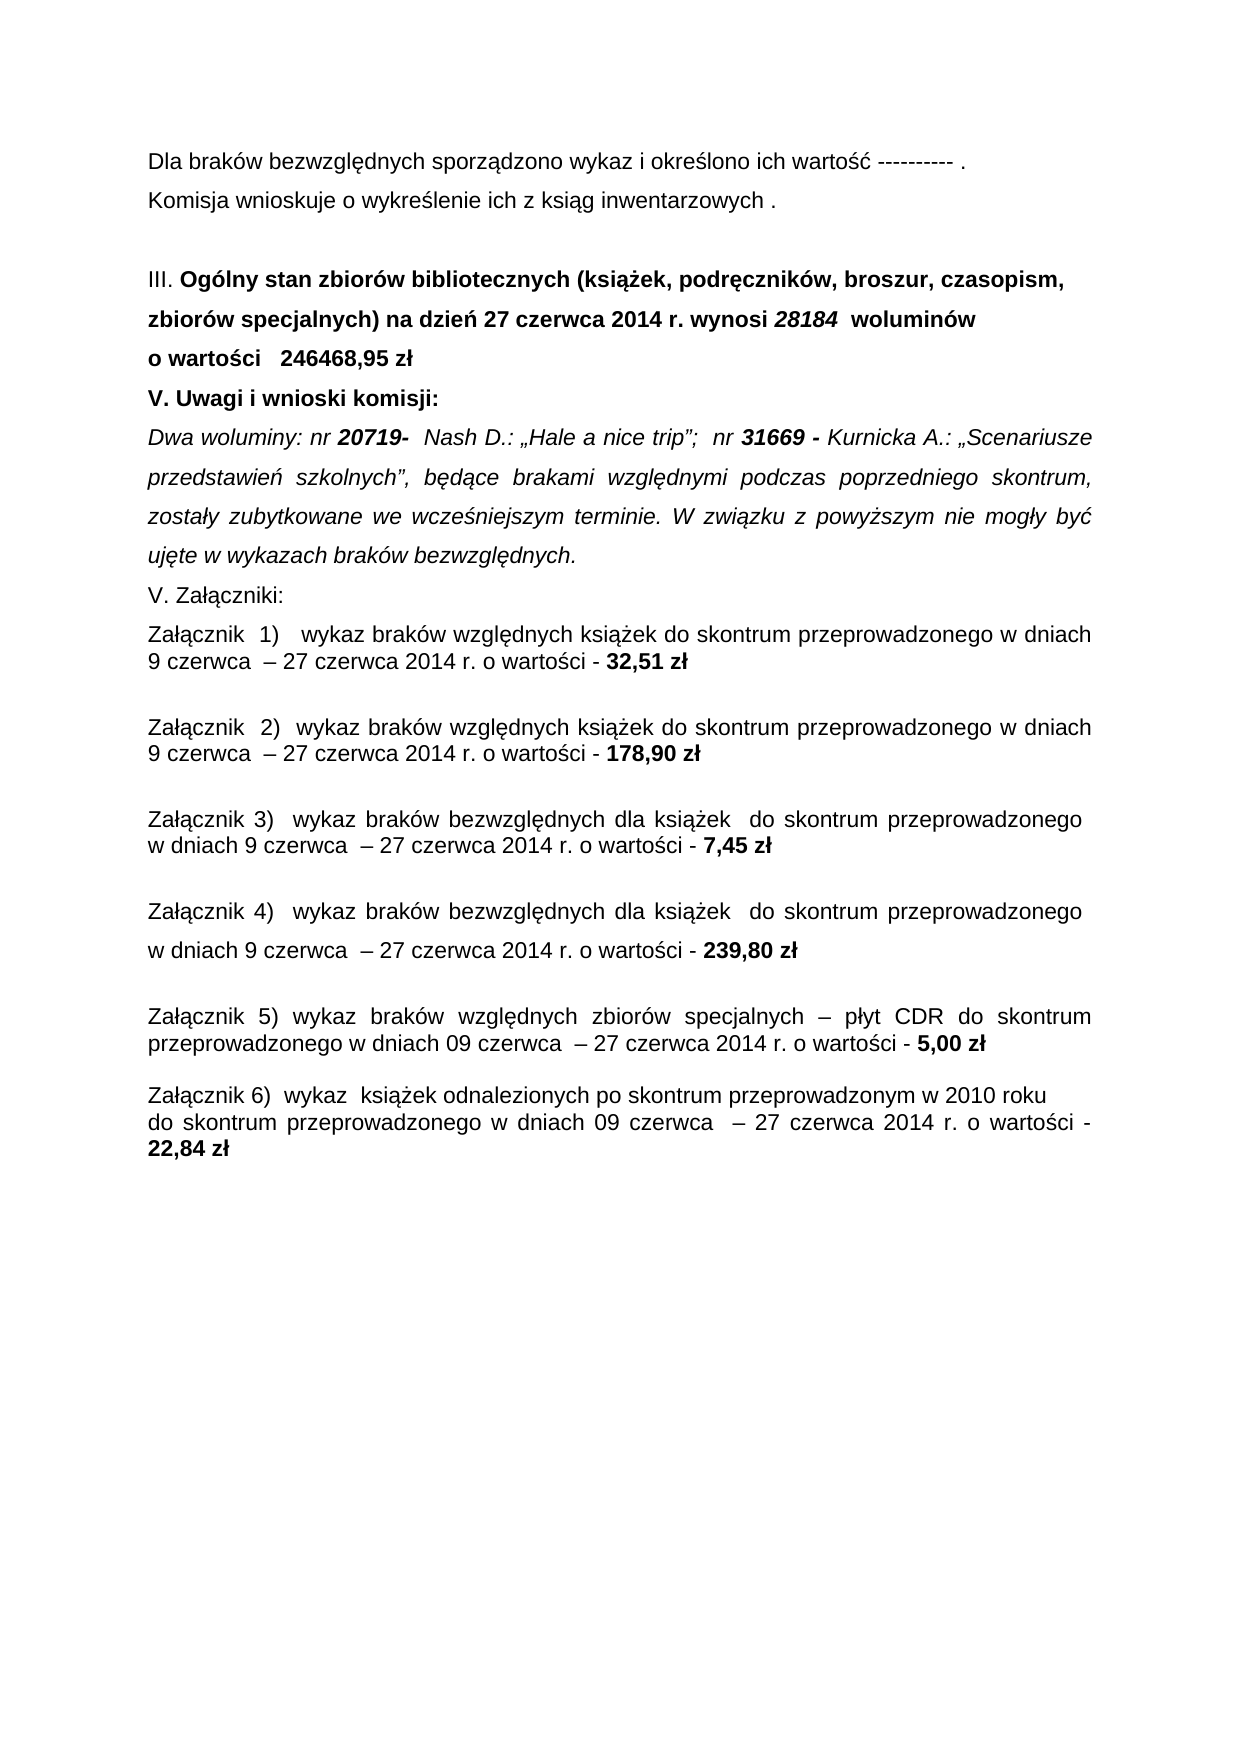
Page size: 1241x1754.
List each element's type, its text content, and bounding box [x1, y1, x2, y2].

text Załącznik 6) wykaz książek odnalezionych po skontrum przeprowadzonym w 2010 roku [148, 1082, 1093, 1109]
text Załącznik 3) wykaz braków bezwzględnych dla książek do skontrum przeprowadzonego w dniach 9 czerwca – 27 czerwca 2014 r. o wartości - 7,45 zł [148, 806, 1093, 858]
text Załącznik 4) wykaz braków bezwzględnych dla książek do skontrum przeprowadzonego w dniach 9 czerwca – 27 czerwca 2014 r. o wartości - 239,80 zł [148, 898, 1093, 964]
text do skontrum przeprowadzonego w dniach 09 czerwca – 27 czerwca 2014 r. o wartości - 22,84 zł [148, 1109, 1093, 1161]
text Załącznik 5) wykaz braków względnych zbiorów specjalnych – płyt CDR do skontrum przeprowadzonego w dniach 09 czerwca – 27 czerwca 2014 r. o wartości - 5,00 zł [148, 1003, 1093, 1056]
text Załącznik 1) wykaz braków względnych książek do skontrum przeprowadzonego w dniach 9 czerwca – 27 czerwca 2014 r. o wartości - 32,51 zł [148, 621, 1093, 674]
text Załącznik 2) wykaz braków względnych książek do skontrum przeprowadzonego w dniach 9 czerwca – 27 czerwca 2014 r. o wartości - 178,90 zł [148, 713, 1093, 766]
text Komisja wnioskuje o wykreślenie ich z ksiąg inwentarzowych . [148, 187, 1093, 213]
text V. Załączniki: [148, 582, 1093, 608]
text III. Ogólny stan zbiorów bibliotecznych (książek, podręczników, broszur, czasopism, zbiorów specjalnych) na dzień 27 czerwca 2014 r. wynosi 28184 woluminów [148, 266, 1093, 332]
text V. Uwagi i wnioski komisji: [148, 384, 1093, 411]
text o wartości 246468,95 zł [148, 345, 1093, 371]
text Dwa woluminy: nr 20719- Nash D.: „Hale a nice trip”; nr 31669 - Kurnicka A.: „Scenariusze przedstawień szkolnych”, będące brakami względnymi podczas poprzedniego skontrum, zostały zubytkowane we wcześniejszym terminie. W związku z powyższym nie mogły być ujęte w wykazach braków bezwzględnych. [148, 424, 1093, 569]
text Dla braków bezwzględnych sporządzono wykaz i określono ich wartość ---------- . [148, 148, 1093, 174]
